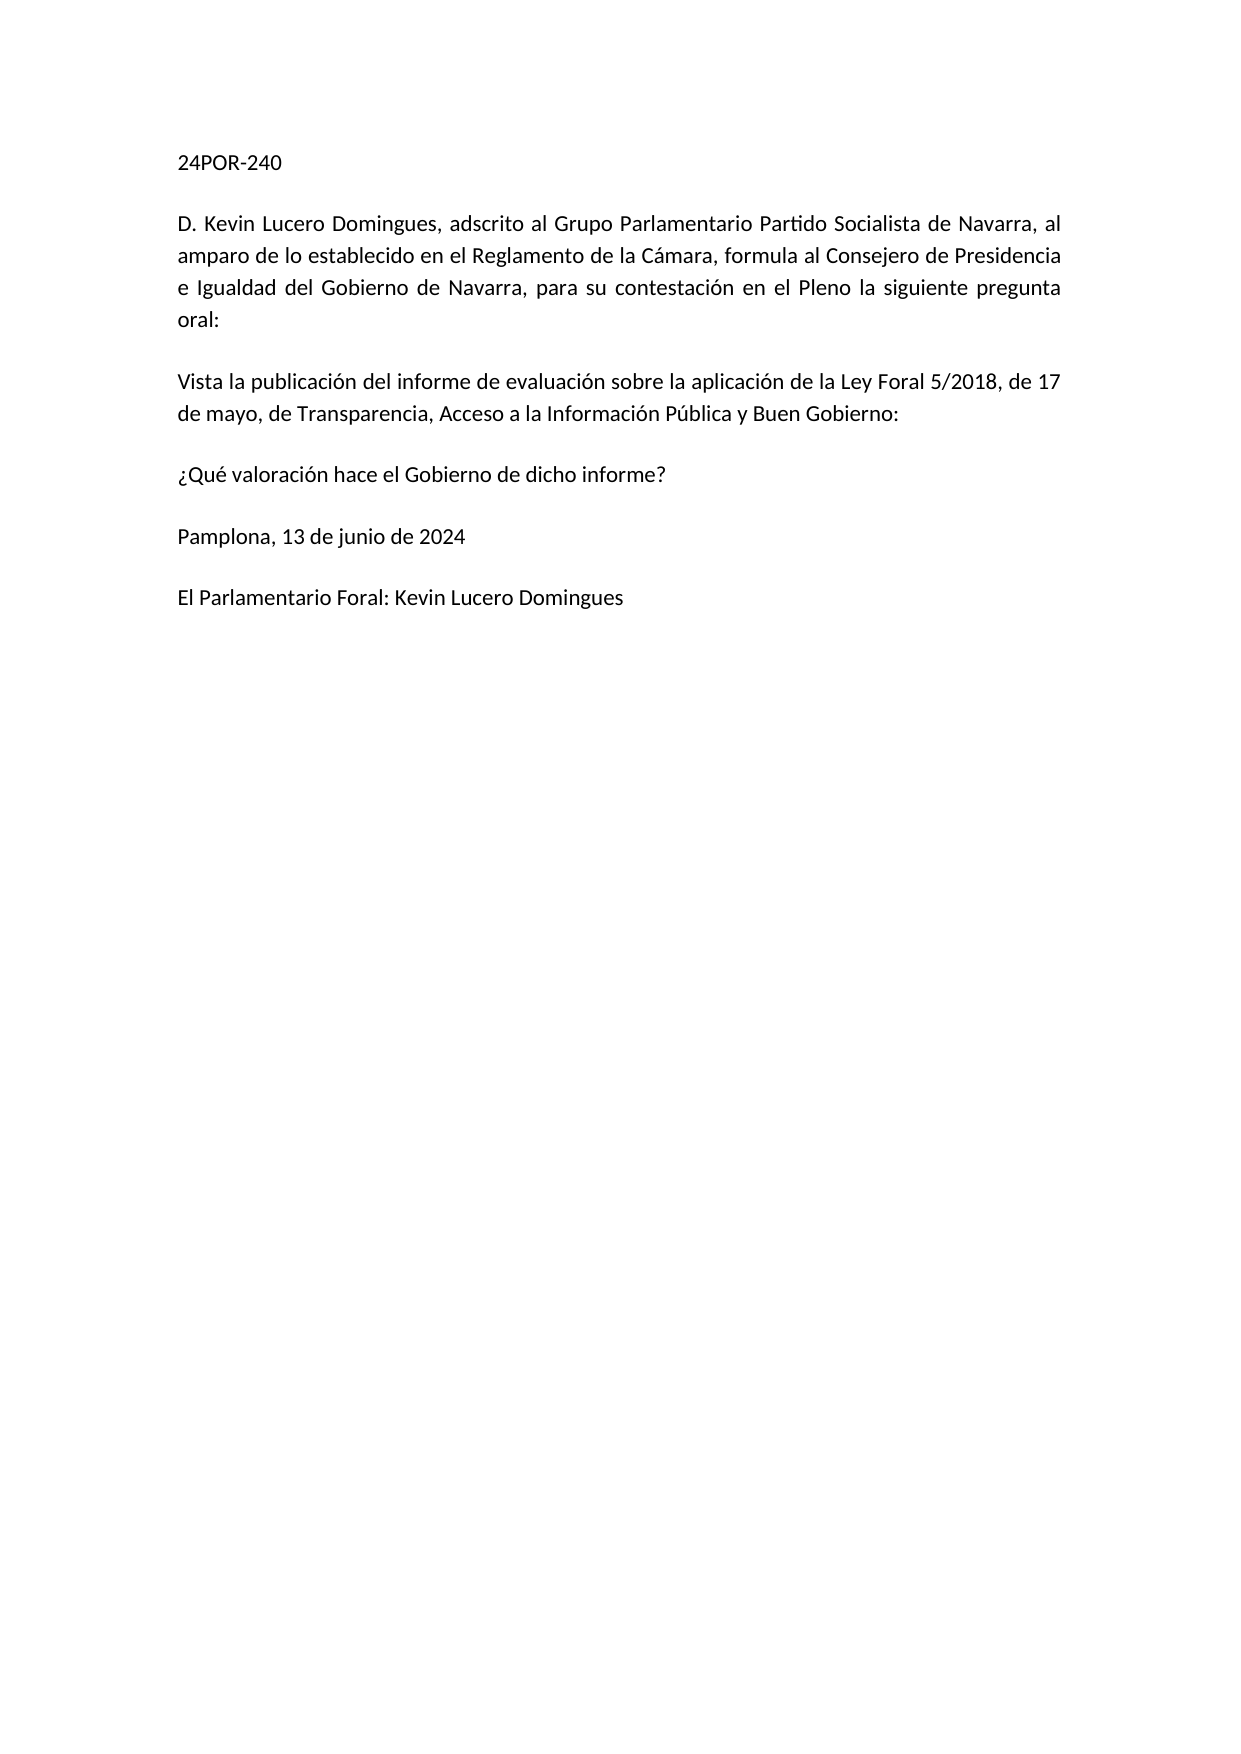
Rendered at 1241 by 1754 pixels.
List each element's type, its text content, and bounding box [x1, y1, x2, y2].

text ¿Qué valoración hace el Gobierno de dicho informe? [177, 460, 1063, 488]
text 24POR-240 [177, 148, 1063, 176]
text El Parlamentario Foral: Kevin Lucero Domingues [177, 583, 1063, 611]
text D. Kevin Lucero Domingues, adscrito al Grupo Parlamentario Partido Socialista de Navarra, al amparo de lo establecido en el Reglamento de la Cámara, formula al Consejero de Presidencia e Igualdad del Gobierno de Navarra, para su contestación en el Pleno la siguiente pregunta oral: [177, 209, 1063, 333]
text Pamplona, 13 de junio de 2024 [177, 522, 1063, 550]
text Vista la publicación del informe de evaluación sobre la aplicación de la Ley Foral 5/2018, de 17 de mayo, de Transparencia, Acceso a la Información Pública y Buen Gobierno: [177, 367, 1063, 427]
